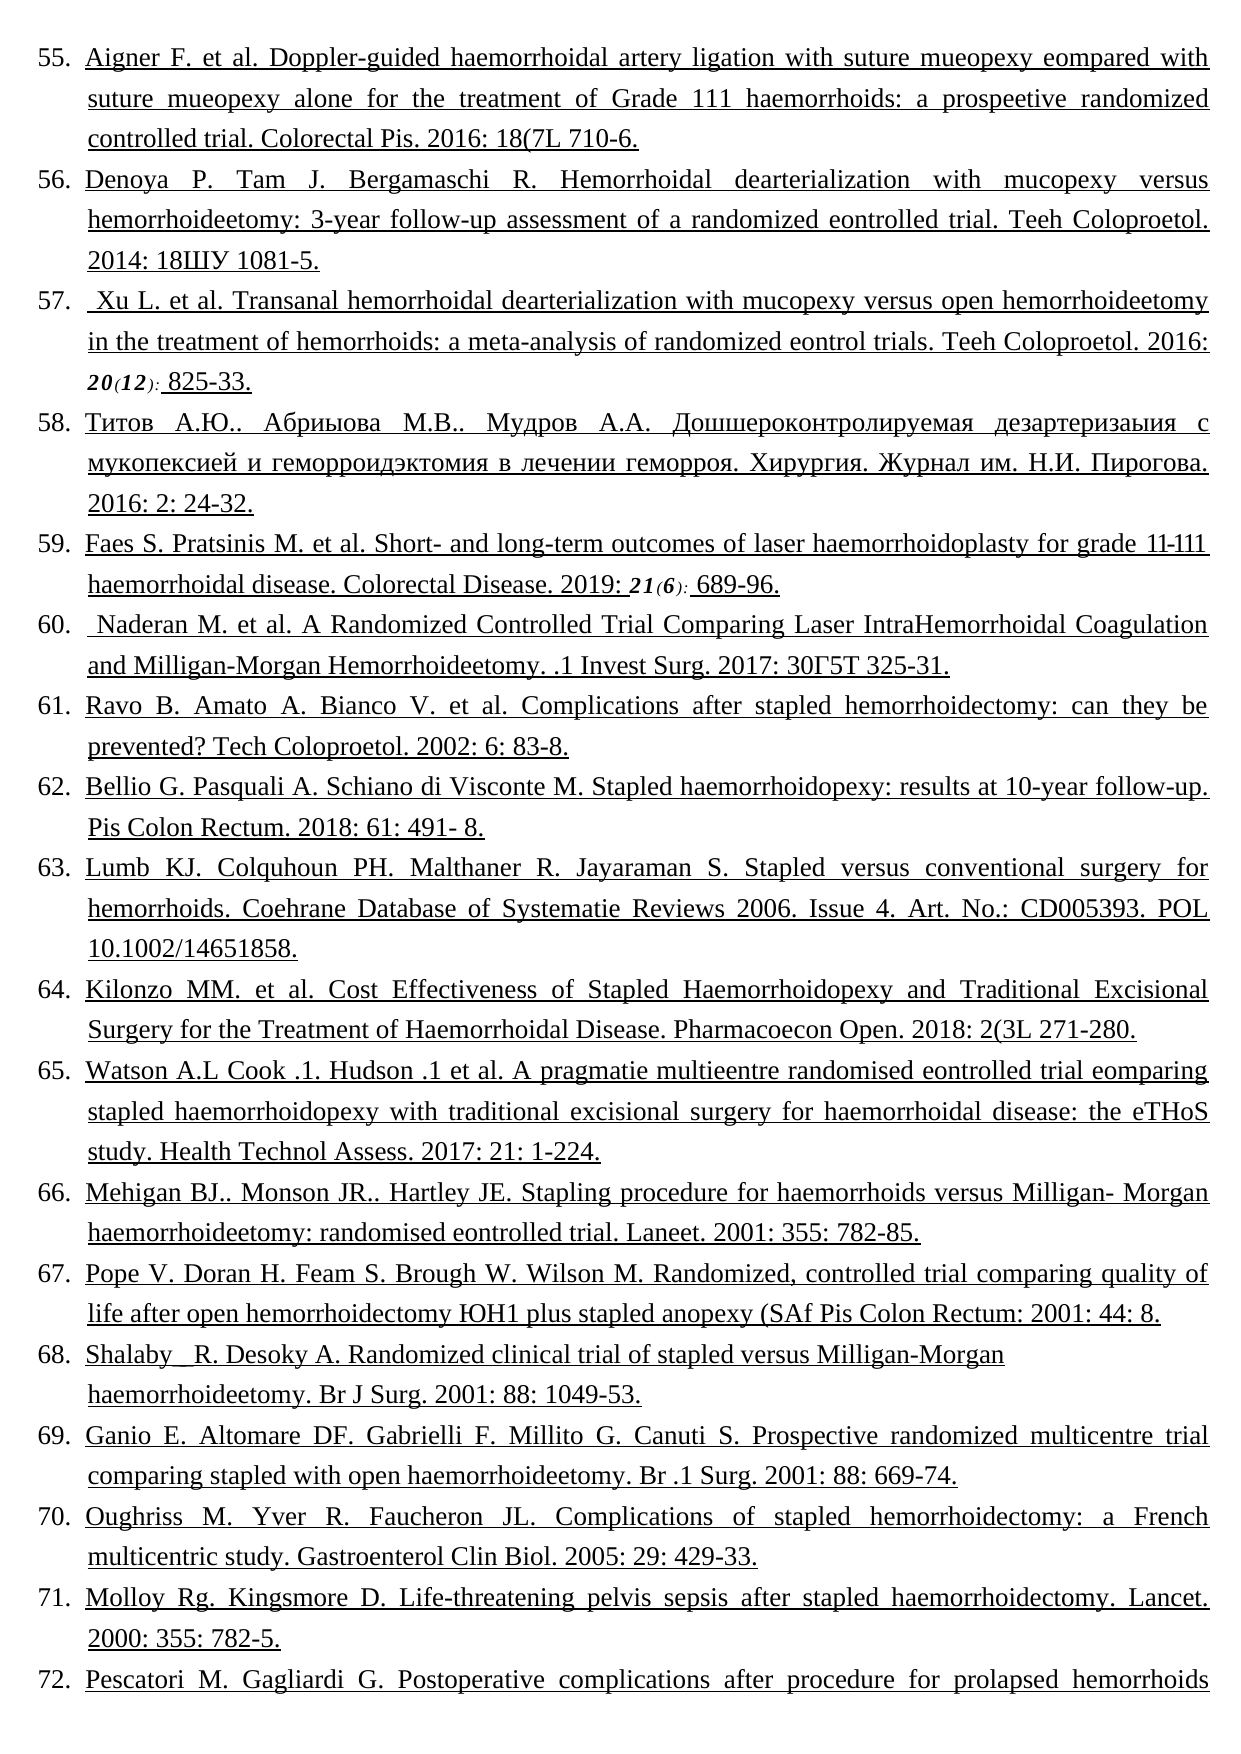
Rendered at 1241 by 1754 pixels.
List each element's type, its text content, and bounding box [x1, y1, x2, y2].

list Ravo B. Amato A. Bianco V. et al. Complications after stapled hemorrhoidectomy: can they be prevented? Tech Coloproetol. 2002: 6: 83-8. [37, 682, 1210, 763]
list Molloy Rg. Kingsmore D. Life-threatening pelvis sepsis after stapled haemorrhoidectomy. Lancet. 2000: 355: 782-5. [37, 1574, 1210, 1656]
list Watson A.L Cook .1. Hudson .1 et al. A pragmatie multieentre randomised eontrolled trial eomparing stapled haemorrhoidopexy with traditional excisional surgery for haemorrhoidal disease: the eTHoS study. Health Technol Assess. 2017: 21: 1-224. [37, 1047, 1210, 1169]
list Pope V. Doran H. Feam S. Brough W. Wilson M. Randomized, controlled trial comparing quality of life after open hemorrhoidectomy ЮН1 plus stapled anopexy (SAf Pis Colon Rectum: 2001: 44: 8. [37, 1250, 1210, 1331]
list Lumb KJ. Colquhoun PH. Malthaner R. Jayaraman S. Stapled versus conventional surgery for hemorrhoids. Coehrane Database of Systematie Reviews 2006. Issue 4. Art. No.: CD005393. POL 10.1002/14651858. [37, 844, 1210, 966]
list Mehigan BJ.. Monson JR.. Hartley JE. Stapling procedure for haemorrhoids versus Milligan- Morgan haemorrhoideetomy: randomised eontrolled trial. Laneet. 2001: 355: 782-85. [37, 1169, 1210, 1250]
list Faes S. Pratsinis М. et al. Short- and long-term outcomes of laser haemorrhoidoplasty for grade 11-111 haemorrhoidal disease. Colorectal Disease. 2019: 21(6): 689-96. [37, 520, 1210, 601]
list Denoya P. Tam J. Bergamaschi R. Hemorrhoidal dearterialization with mucopexy versus hemorrhoideetomy: 3-year follow-up assessment of a randomized eontrolled trial. Teeh Coloproetol. 2014: 18ШУ 1081-5. [37, 156, 1210, 277]
list Aigner F. et al. Doppler-guided haemorrhoidal artery ligation with suture mueopexy eompared with suture mueopexy alone for the treatment of Grade 111 haemorrhoids: a prospeetive randomized controlled trial. Colorectal Pis. 2016: 18(7L 710-6. [37, 34, 1210, 156]
list Bellio G. Pasquali A. Schiano di Visconte M. Stapled haemorrhoidopexy: results at 10-year follow-up. Pis Colon Rectum. 2018: 61: 491- 8. [37, 763, 1210, 844]
list Oughriss M. Yver R. Faucheron JL. Complications of stapled hemorrhoidectomy: a French multicentric study. Gastroenterol Clin Biol. 2005: 29: 429-33. [37, 1493, 1210, 1574]
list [37, 1656, 1210, 1697]
text haemorrhoideetomy. Br J Surg. 2001: 88: 1049-53. [87, 1371, 1210, 1412]
list Ganio E. Altomare DF. Gabrielli F. Millito G. Canuti S. Prospective randomized multicentre trial comparing stapled with open haemorrhoideetomy. Br .1 Surg. 2001: 88: 669-74. [37, 1412, 1210, 1493]
list Титов А.Ю.. Абриыова M.B.. Мудров A.A. Дошшероконтролируемая дезартеризаыия с мукопексией и геморроидэктомия в лечении геморроя. Хирургия. Журнал им. Н.И. Пирогова. 2016: 2: 24-32. [37, 399, 1210, 520]
list Xu L. et al. Transanal hemorrhoidal dearterialization with mucopexy versus open hemorrhoideetomy in the treatment of hemorrhoids: a meta-analysis of randomized eontrol trials. Teeh Coloproetol. 2016: 20(12): 825-33. [37, 277, 1210, 399]
list Shalaby R. Desoky A. Randomized clinical trial of stapled versus Milligan-Morgan [37, 1331, 1210, 1371]
list Kilonzo MM. et al. Cost Effectiveness of Stapled Haemorrhoidopexy and Traditional Excisional Surgery for the Treatment of Haemorrhoidal Disease. Pharmacoecon Open. 2018: 2(3L 271-280. [37, 966, 1210, 1047]
list Naderan M. et al. A Randomized Controlled Trial Comparing Laser IntraHemorrhoidal Coagulation and Milligan-Morgan Hemorrhoideetomy. .1 Invest Surg. 2017: 30Г5Т 325-31. [37, 601, 1210, 682]
